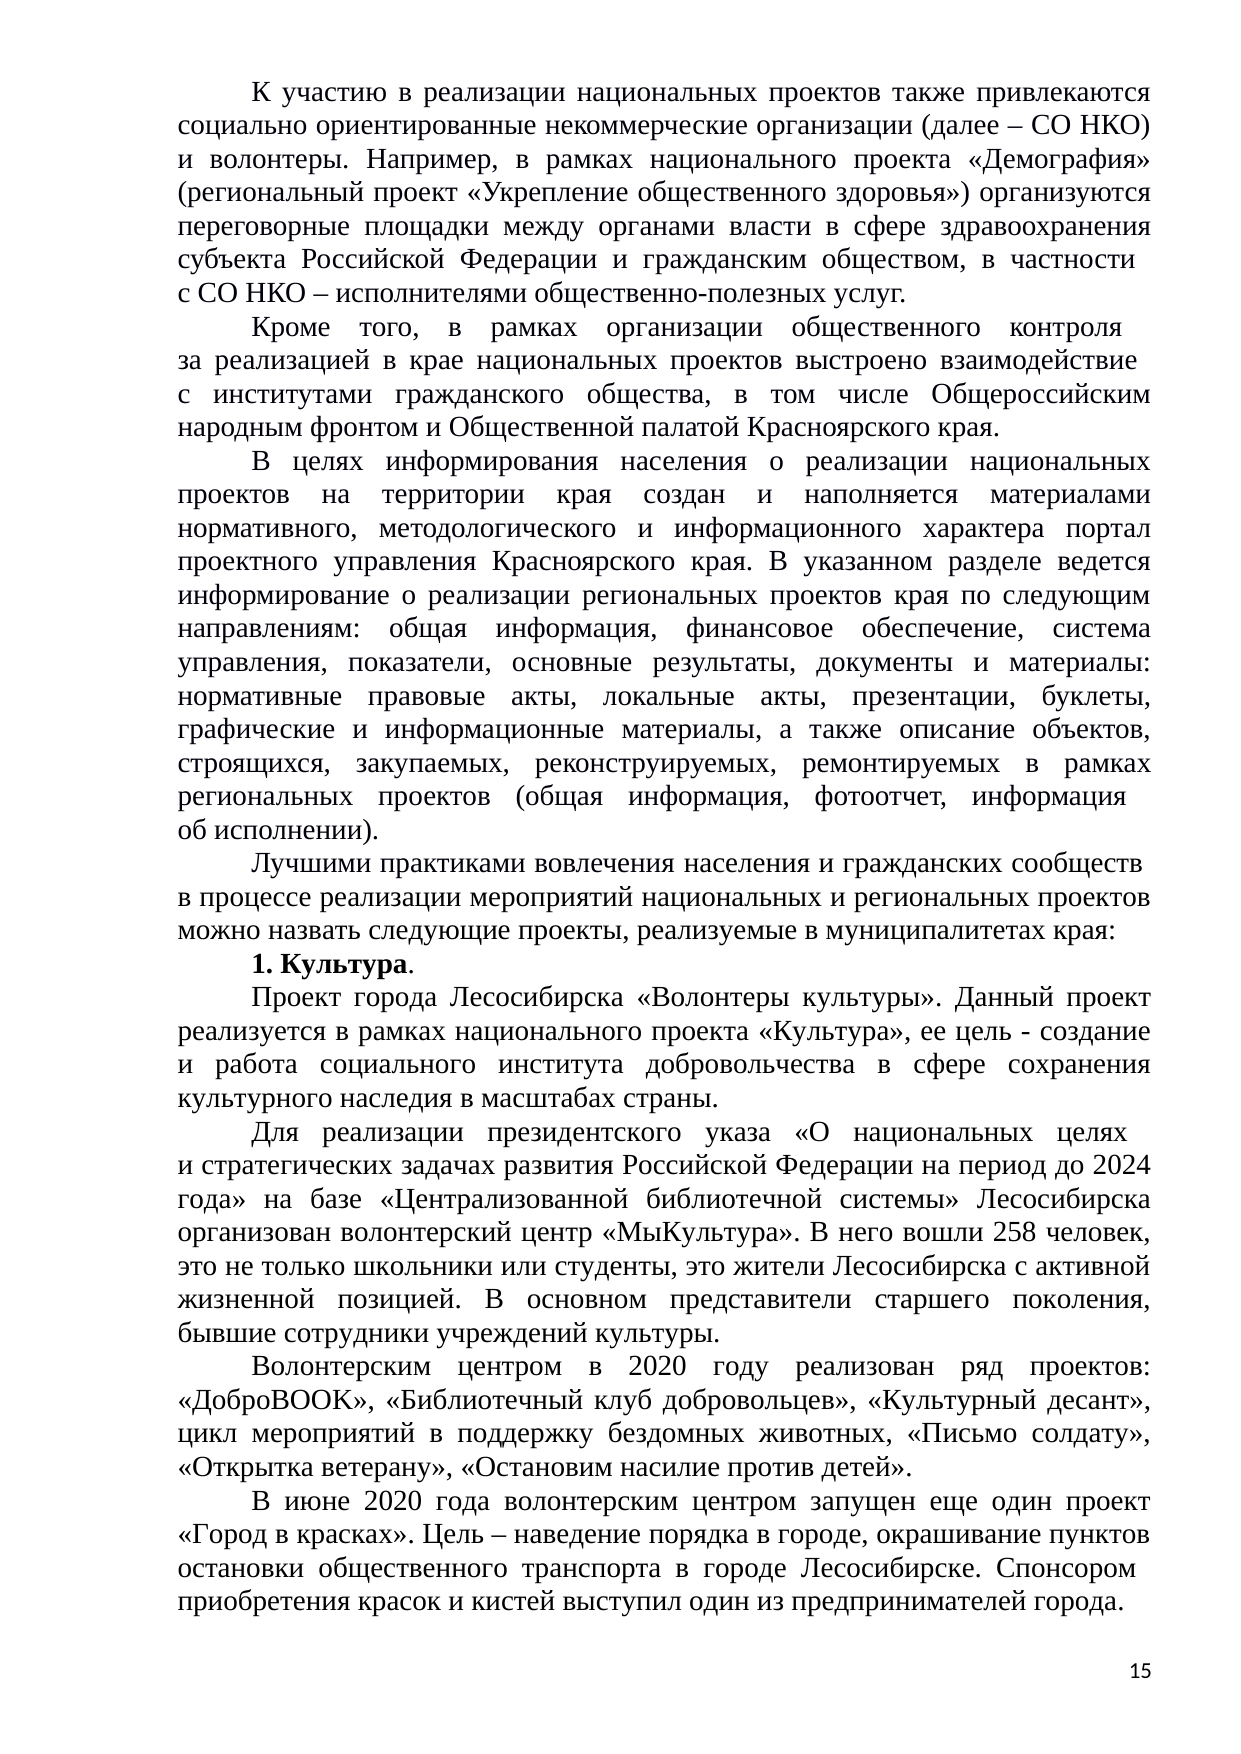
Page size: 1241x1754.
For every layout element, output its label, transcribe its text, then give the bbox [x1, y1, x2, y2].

text Лучшими практиками вовлечения населения и гражданских сообществ в процессе реализации мероприятий национальных и региональных проектов можно назвать следующие проекты, реализуемые в муниципалитетах края: [177, 845, 1152, 946]
text К участию в реализации национальных проектов также привлекаются социально ориентированные некоммерческие организации (далее – СО НКО) и волонтеры. Например, в рамках национального проекта «Демография» (региональный проект «Укрепление общественного здоровья») организуются переговорные площадки между органами власти в сфере здравоохранения субъекта Российской Федерации и гражданским обществом, в частности с СО НКО – исполнителями общественно-полезных услуг. [177, 74, 1152, 309]
text Кроме того, в рамках организации общественного контроля за реализацией в крае национальных проектов выстроено взаимодействие с институтами гражданского общества, в том числе Общероссийским народным фронтом и Общественной палатой Красноярского края. [177, 309, 1152, 443]
text 1. Культура. [177, 946, 1152, 979]
text В целях информирования населения о реализации национальных проектов на территории края создан и наполняется материалами нормативного, методологического и информационного характера портал проектного управления Красноярского края. В указанном разделе ведется информирование о реализации региональных проектов края по следующим направлениям: общая информация, финансовое обеспечение, система управления, показатели, основные результаты, документы и материалы: нормативные правовые акты, локальные акты, презентации, буклеты, графические и информационные материалы, а также описание объектов, строящихся, закупаемых, реконструируемых, ремонтируемых в рамках региональных проектов (общая информация, фотоотчет, информация об исполнении). [177, 443, 1152, 845]
text Волонтерским центром в 2020 году реализован ряд проектов: «ДоброBOOK», «Библиотечный клуб добровольцев», «Культурный десант», цикл мероприятий в поддержку бездомных животных, «Письмо солдату», «Открытка ветерану», «Остановим насилие против детей». [177, 1348, 1152, 1483]
text Для реализации президентского указа «О национальных целях и стратегических задачах развития Российской Федерации на период до 2024 года» на базе «Централизованной библиотечной системы» Лесосибирска организован волонтерский центр «МыКультура». В него вошли 258 человек, это не только школьники или студенты, это жители Лесосибирска с активной жизненной позицией. В основном представители старшего поколения, бывшие сотрудники учреждений культуры. [177, 1114, 1152, 1348]
text В июне 2020 года волонтерским центром запущен еще один проект «Город в красках». Цель – наведение порядка в городе, окрашивание пунктов остановки общественного транспорта в городе Лесосибирске. Спонсором приобретения красок и кистей выступил один из предпринимателей города. [177, 1483, 1152, 1617]
text Проект города Лесосибирска «Волонтеры культуры». Данный проект реализуется в рамках национального проекта «Культура», ее цель - создание и работа социального института добровольчества в сфере сохранения культурного наследия в масштабах страны. [177, 979, 1152, 1114]
